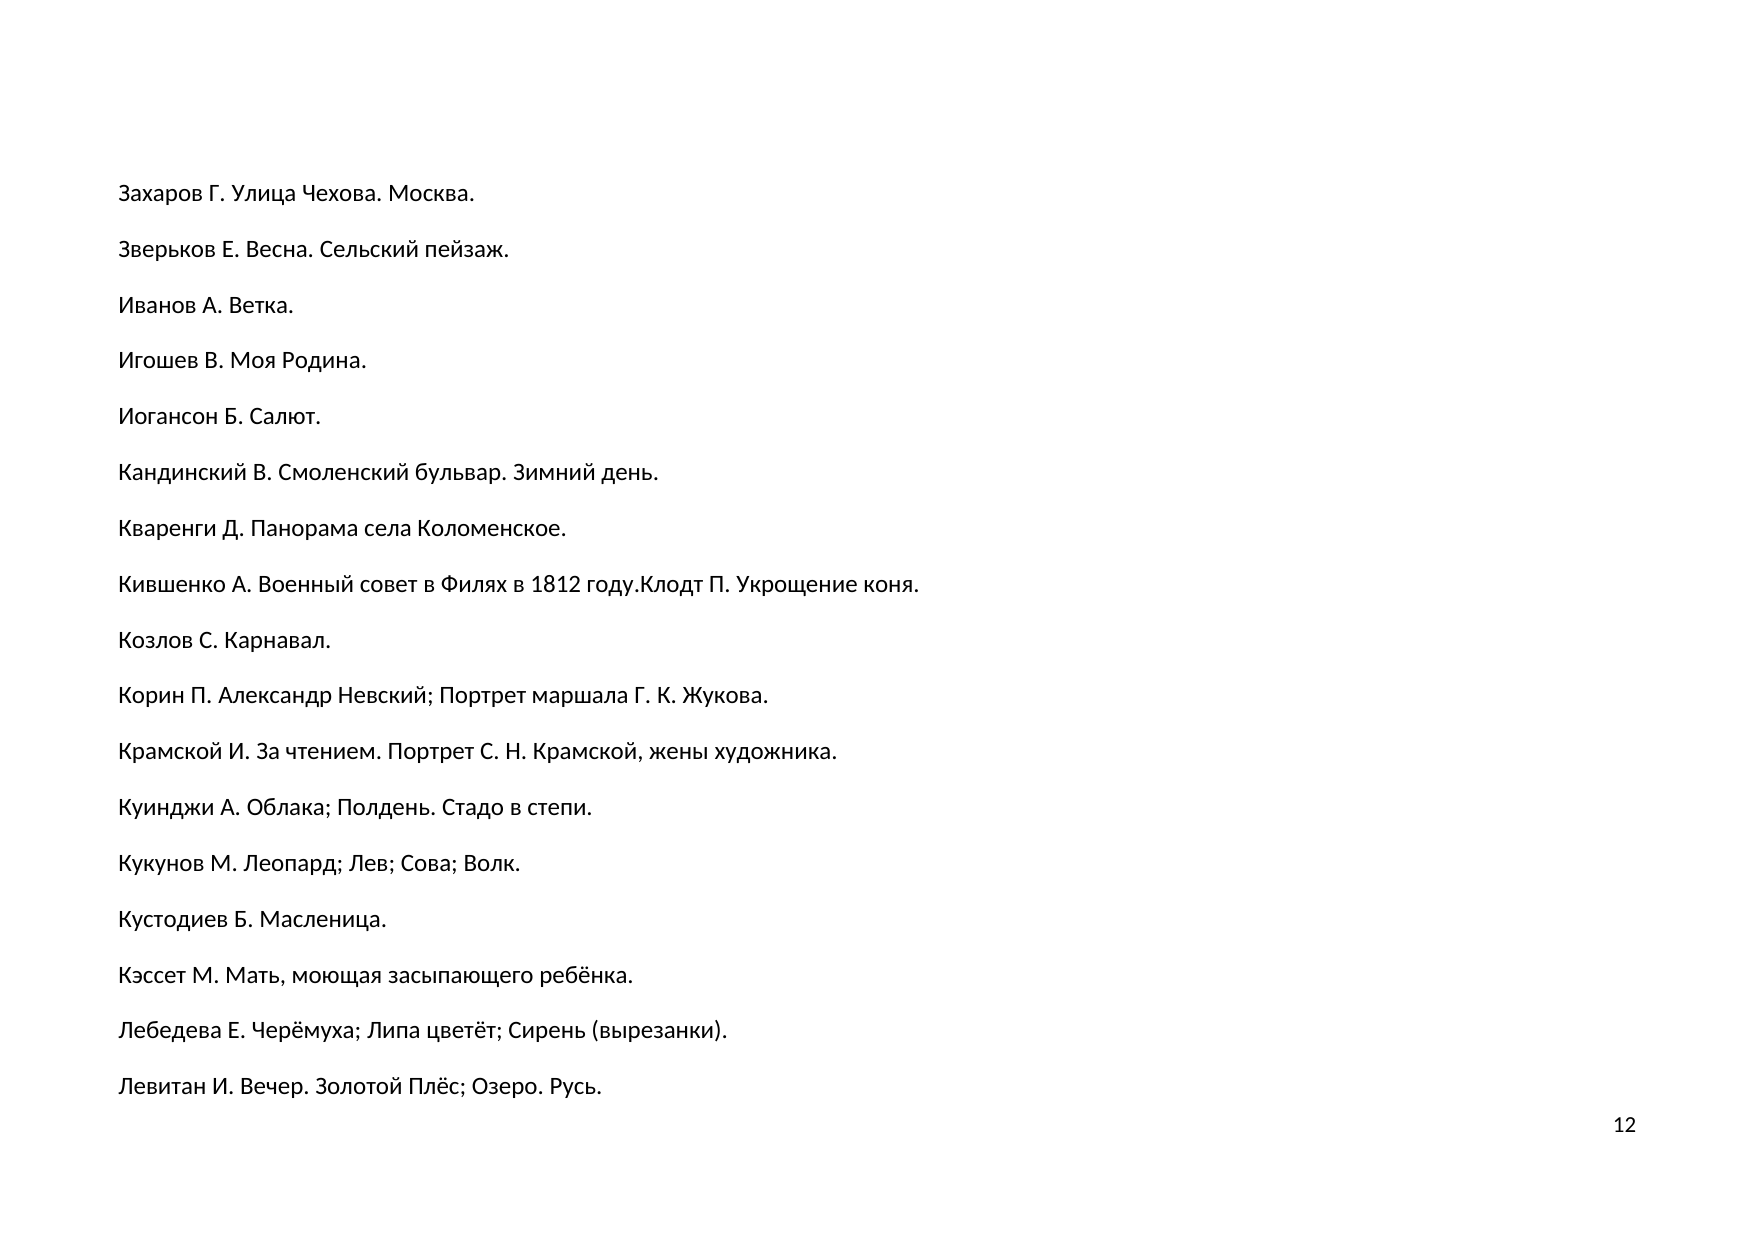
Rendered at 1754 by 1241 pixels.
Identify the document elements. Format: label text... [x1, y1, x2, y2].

text Левитан И. Вечер. Золотой Плёс; Озеро. Русь. [118, 1071, 1636, 1101]
text Кваренги Д. Панорама села Коломенское. [118, 512, 1636, 543]
text Иогансон Б. Салют. [118, 401, 1636, 431]
text Захаров Г. Улица Чехова. Москва. [118, 177, 1636, 208]
text Лебедева Е. Черёмуха; Липа цветёт; Сирень (вырезанки). [118, 1015, 1636, 1045]
text Кившенко А. Военный совет в Филях в 1812 году.Клодт П. Укрощение коня. [118, 568, 1636, 598]
text Козлов С. Карнавал. [118, 624, 1636, 654]
text Куинджи А. Облака; Полдень. Стадо в степи. [118, 791, 1636, 822]
text Кукунов М. Леопард; Лев; Сова; Волк. [118, 847, 1636, 878]
text Игошев В. Моя Родина. [118, 345, 1636, 375]
text Кандинский В. Смоленский бульвар. Зимний день. [118, 456, 1636, 487]
text Зверьков Е. Весна. Сельский пейзаж. [118, 233, 1636, 263]
text Иванов А. Ветка. [118, 289, 1636, 319]
text Кустодиев Б. Масленица. [118, 903, 1636, 933]
text Кэссет М. Мать, моющая засыпающего ребёнка. [118, 959, 1636, 989]
text Корин П. Александр Невский; Портрет маршала Г. К. Жукова. [118, 680, 1636, 710]
text Крамской И. За чтением. Портрет С. Н. Крамской, жены художника. [118, 736, 1636, 766]
